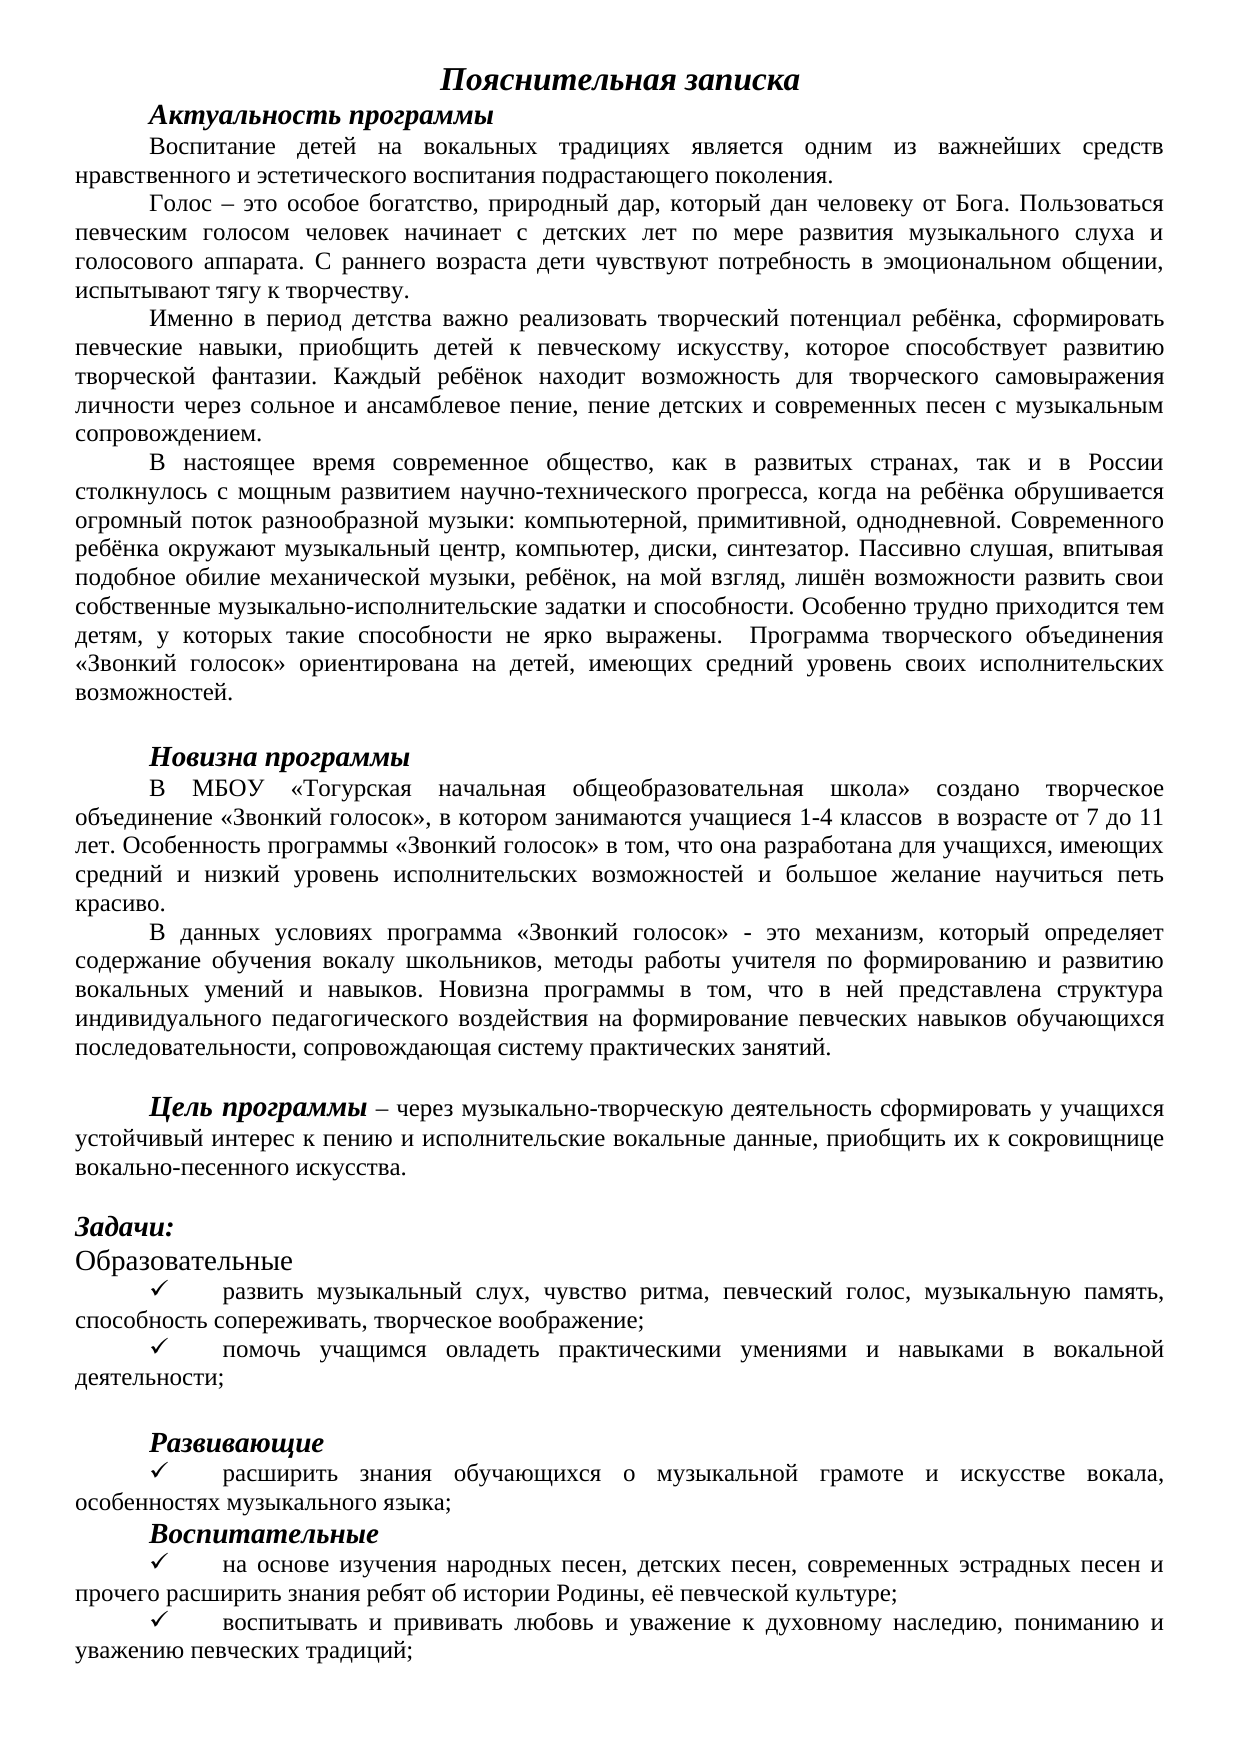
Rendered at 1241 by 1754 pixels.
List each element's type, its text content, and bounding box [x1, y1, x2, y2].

list воспитывать и прививать любовь и уважение к духовному наследию, пониманию и уважению певческих традиций; [75, 1607, 1165, 1664]
text Новизна программы [75, 739, 1165, 773]
list помочь учащимся овладеть практическими умениями и навыками в вокальной деятельности; [75, 1334, 1165, 1391]
text Задачи: [75, 1209, 1165, 1243]
list развить музыкальный слух, чувство ритма, певческий голос, музыкальную память, способность сопереживать, творческое воображение; [75, 1276, 1165, 1334]
text В данных условиях программа «Звонкий голосок» - это механизм, который определяет содержание обучения вокалу школьников, методы работы учителя по формированию и развитию вокальных умений и навыков. Новизна программы в том, что в ней представлена структура индивидуального педагогического воздействия на формирование певческих навыков обучающихся последовательности, сопровождающая систему практических занятий. [75, 917, 1165, 1061]
text Пояснительная записка [75, 59, 1165, 97]
text Образовательные [75, 1243, 1165, 1276]
text В настоящее время современное общество, как в развитых странах, так и в России столкнулось с мощным развитием научно-технического прогресса, когда на ребёнка обрушивается огромный поток разнообразной музыки: компьютерной, примитивной, однодневной. Современного ребёнка окружают музыкальный центр, компьютер, диски, синтезатор. Пассивно слушая, впитывая подобное обилие механической музыки, ребёнок, на мой взгляд, лишён возможности развить свои собственные музыкально-исполнительские задатки и способности. Особенно трудно приходится тем детям, у которых такие способности не ярко выражены. Программа творческого объединения «Звонкий голосок» ориентирована на детей, имеющих средний уровень своих исполнительских возможностей. [75, 447, 1165, 706]
list на основе изучения народных песен, детских песен, современных эстрадных песен и прочего расширить знания ребят об истории Родины, её певческой культуре; [75, 1549, 1165, 1607]
text Голос – это особое богатство, природный дар, который дан человеку от Бога. Пользоваться певческим голосом человек начинает с детских лет по мере развития музыкального слуха и голосового аппарата. С раннего возраста дети чувствуют потребность в эмоциональном общении, испытывают тягу к творчеству. [75, 188, 1165, 303]
text Воспитание детей на вокальных традициях является одним из важнейших средств нравственного и эстетического воспитания подрастающего поколения. [75, 131, 1165, 188]
list расширить знания обучающихся о музыкальной грамоте и искусстве вокала, особенностях музыкального языка; [75, 1458, 1165, 1516]
text В МБОУ «Тогурская начальная общеобразовательная школа» создано творческое объединение «Звонкий голосок», в котором занимаются учащиеся 1-4 классов в возрасте от 7 до 11 лет. Особенность программы «Звонкий голосок» в том, что она разработана для учащихся, имеющих средний и низкий уровень исполнительских возможностей и большое желание научиться петь красиво. [75, 773, 1165, 917]
text Именно в период детства важно реализовать творческий потенциал ребёнка, сформировать певческие навыки, приобщить детей к певческому искусству, которое способствует развитию творческой фантазии. Каждый ребёнок находит возможность для творческого самовыражения личности через сольное и ансамблевое пение, пение детских и современных песен с музыкальным сопровождением. [75, 303, 1165, 447]
text Развивающие [75, 1425, 1165, 1458]
text Воспитательные [75, 1516, 1165, 1549]
text Актуальность программы [75, 97, 1165, 131]
text Цель программы – через музыкально-творческую деятельность сформировать у учащихся устойчивый интерес к пению и исполнительские вокальные данные, приобщить их к сокровищнице вокально-песенного искусства. [75, 1089, 1165, 1180]
